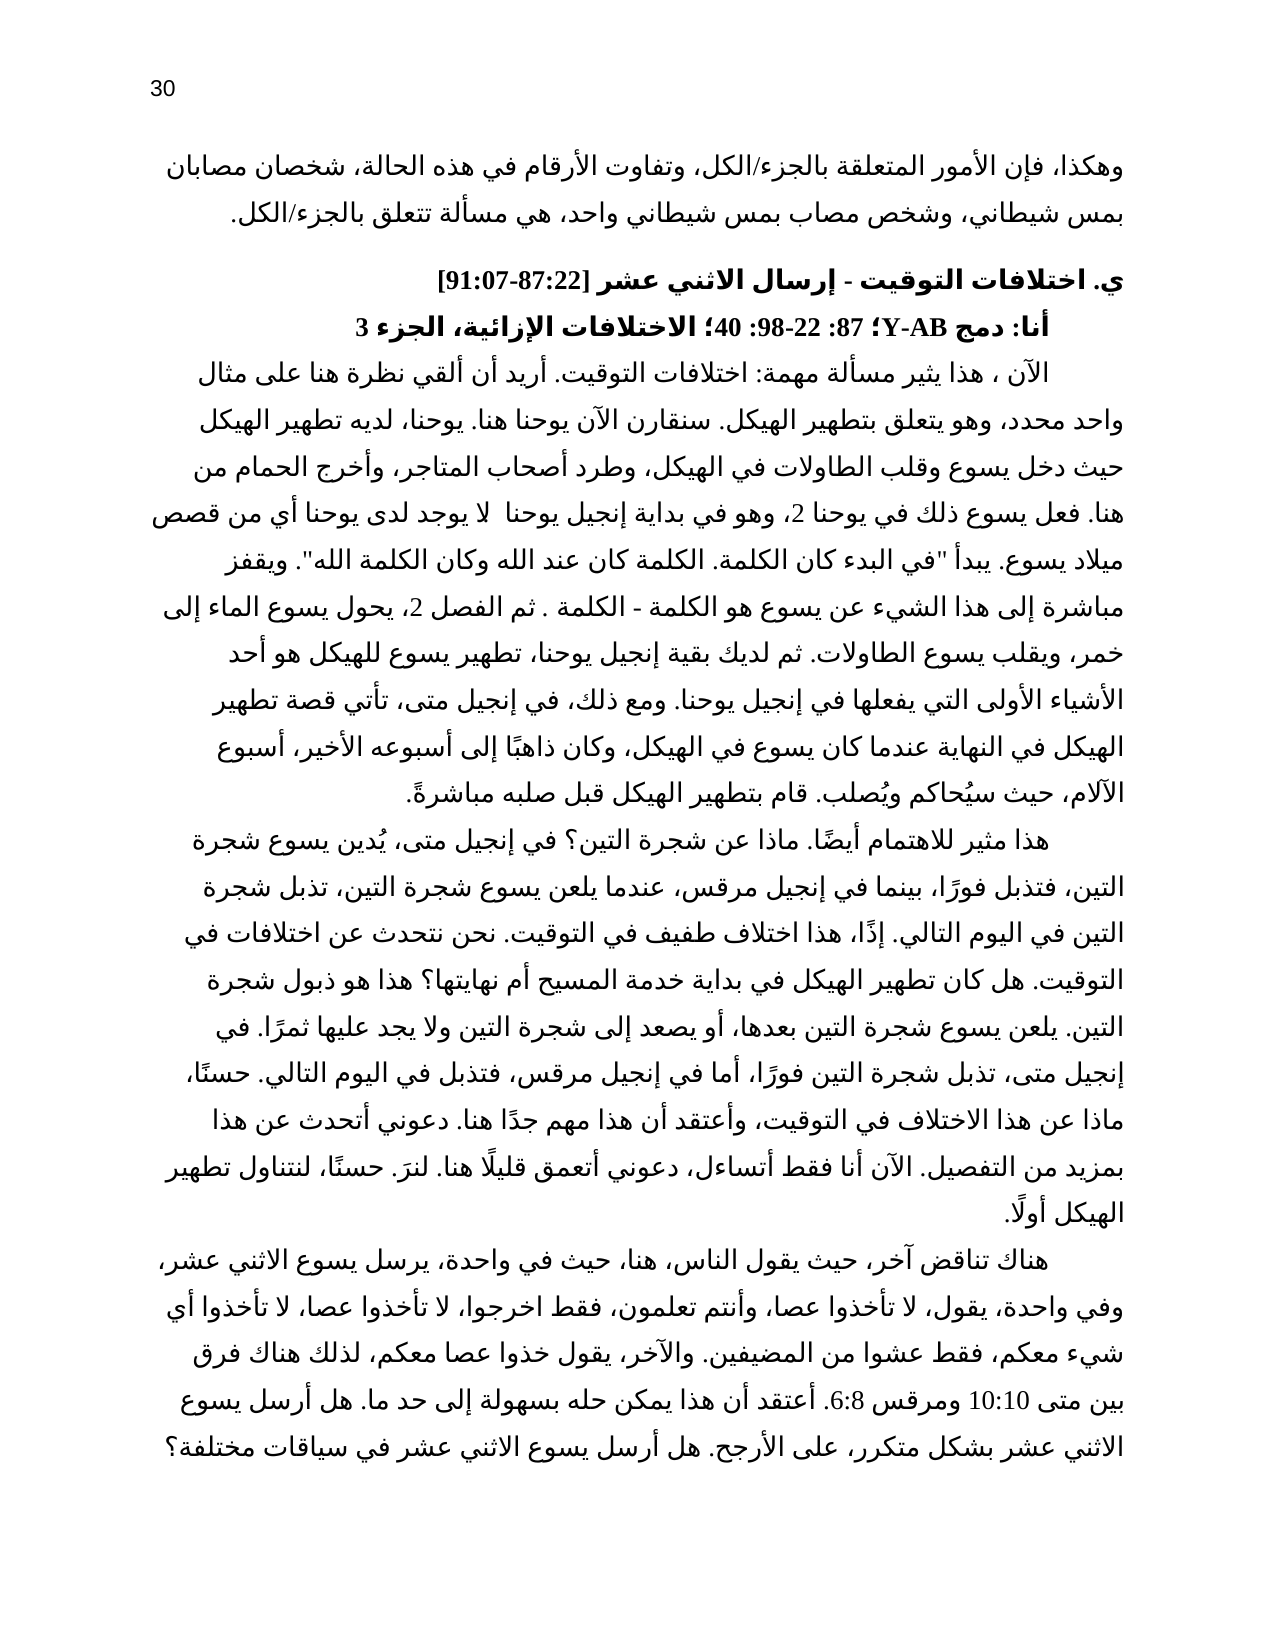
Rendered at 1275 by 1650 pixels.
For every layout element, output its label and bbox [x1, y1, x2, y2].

text [150, 264, 1125, 1462]
text [150, 150, 1125, 228]
